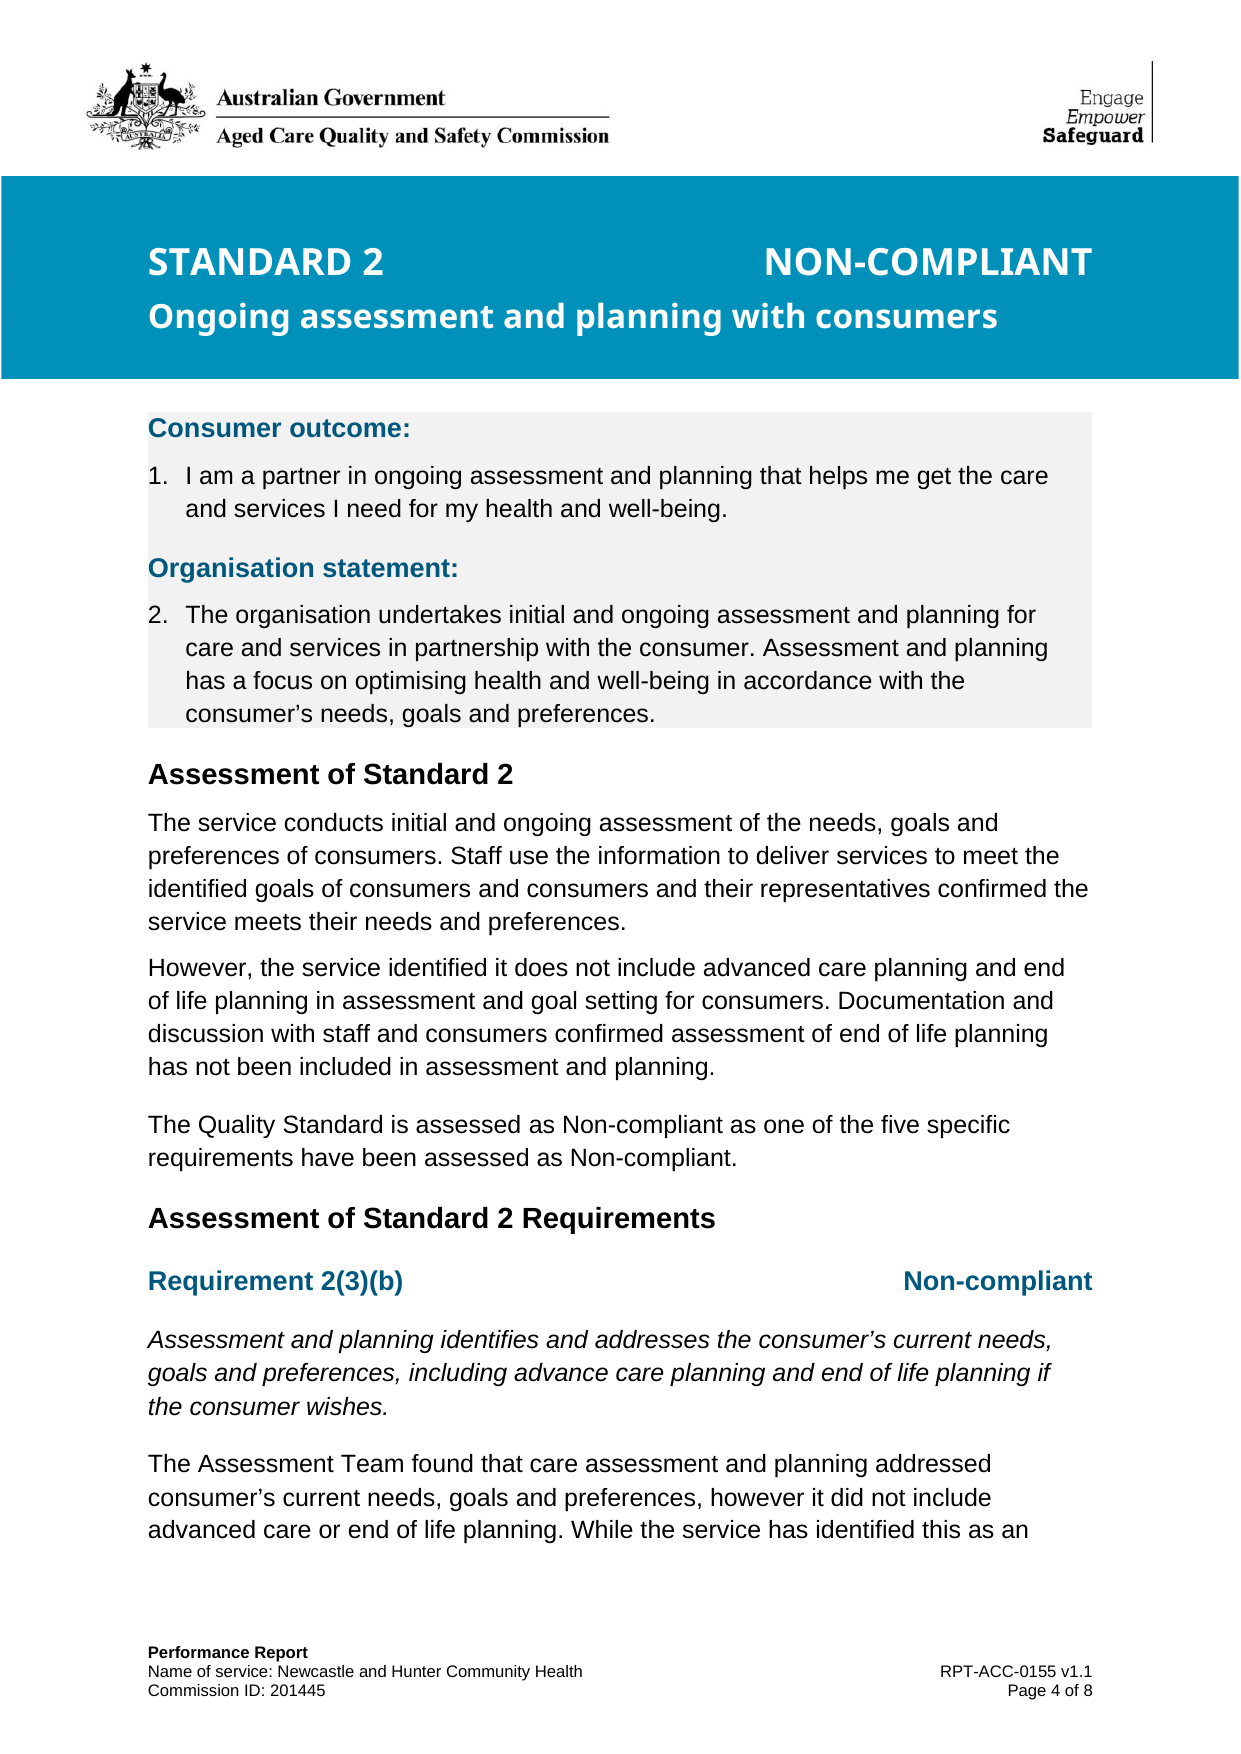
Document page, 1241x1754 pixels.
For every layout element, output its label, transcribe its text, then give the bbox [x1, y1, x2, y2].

list The organisation undertakes initial and ongoing assessment and planning for care and services in partnership with the consumer. Assessment and planning has a focus on optimising health and well-being in accordance with the consumer’s needs, goals and preferences. [148, 600, 1092, 728]
text The Quality Standard is assessed as Non-compliant as one of the five specific requirements have been assessed as Non-compliant. [148, 1110, 1092, 1172]
picture [0, 1, 1241, 171]
text However, the service identified it does not include advanced care planning and end of life planning in assessment and goal setting for consumers. Documentation and discussion with staff and consumers confirmed assessment of end of life planning has not been included in assessment and planning. [148, 953, 1092, 1081]
subtitle STANDARD 2 NON-COMPLIANT Ongoing assessment and planning with consumers [148, 236, 1092, 339]
subtitle Assessment of Standard 2 Requirements [148, 1201, 1092, 1234]
subtitle Assessment of Standard 2 [148, 757, 1092, 791]
text Assessment and planning identifies and addresses the consumer’s current needs, goals and preferences, including advance care planning and end of life planning if the consumer wishes. [148, 1325, 1092, 1420]
subtitle Organisation statement: [148, 552, 1092, 583]
subtitle Consumer outcome: [148, 412, 1092, 443]
subtitle Requirement 2(3)(b) Non-compliant [148, 1264, 1092, 1296]
subtitle I am a partner in ongoing assessment and planning that helps me get the care and services I need for my health and well-being. [148, 461, 1092, 522]
text The service conducts initial and ongoing assessment of the needs, goals and preferences of consumers. Staff use the information to deliver services to meet the identified goals of consumers and consumers and their representatives confirmed the service meets their needs and preferences. [148, 808, 1092, 936]
